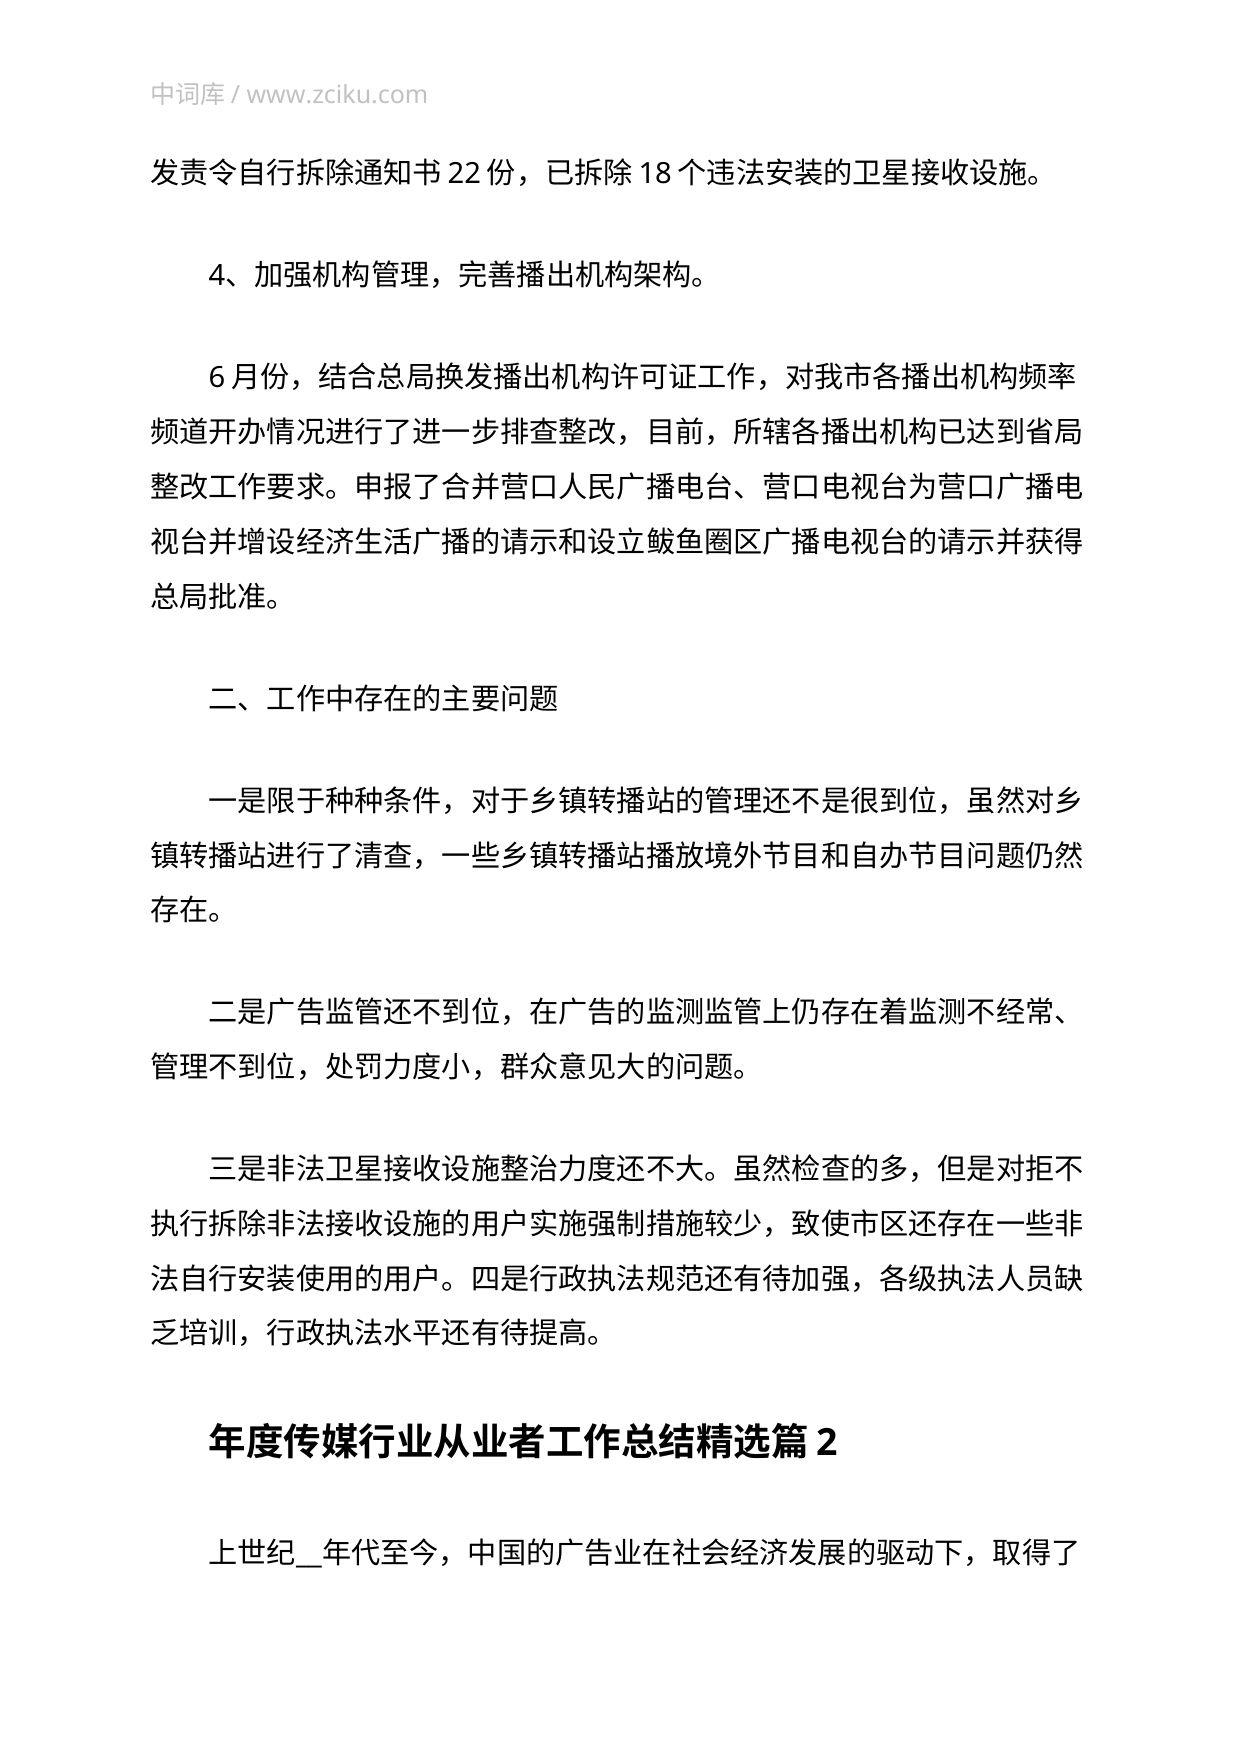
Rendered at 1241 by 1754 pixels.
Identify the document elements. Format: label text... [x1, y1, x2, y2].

text 二是广告监管还不到位，在广告的监测监管上仍存在着监测不经常、管理不到位，处罚力度小，群众意见大的问题。 [150, 989, 1090, 1086]
text 年度传媒行业从业者工作总结精选篇2 [150, 1412, 1090, 1466]
text 一是限于种种条件，对于乡镇转播站的管理还不是很到位，虽然对乡镇转播站进行了清查，一些乡镇转播站播放境外节目和自办节目问题仍然存在。 [150, 777, 1090, 929]
text 二、工作中存在的主要问题 [150, 675, 1090, 718]
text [150, 150, 1090, 192]
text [150, 1529, 1090, 1572]
text 4、加强机构管理，完善播出机构架构。 [150, 252, 1090, 294]
text 三是非法卫星接收设施整治力度还不大。虽然检查的多，但是对拒不执行拆除非法接收设施的用户实施强制措施较少，致使市区还存在一些非法自行安装使用的用户。四是行政执法规范还有待加强，各级执法人员缺乏培训，行政执法水平还有待提高。 [150, 1145, 1090, 1352]
text 6月份，结合总局换发播出机构许可证工作，对我市各播出机构频率频道开办情况进行了进一步排查整改，目前，所辖各播出机构已达到省局整改工作要求。申报了合并营口人民广播电台、营口电视台为营口广播电视台并增设经济生活广播的请示和设立鲅鱼圈区广播电视台的请示并获得总局批准。 [150, 354, 1090, 616]
